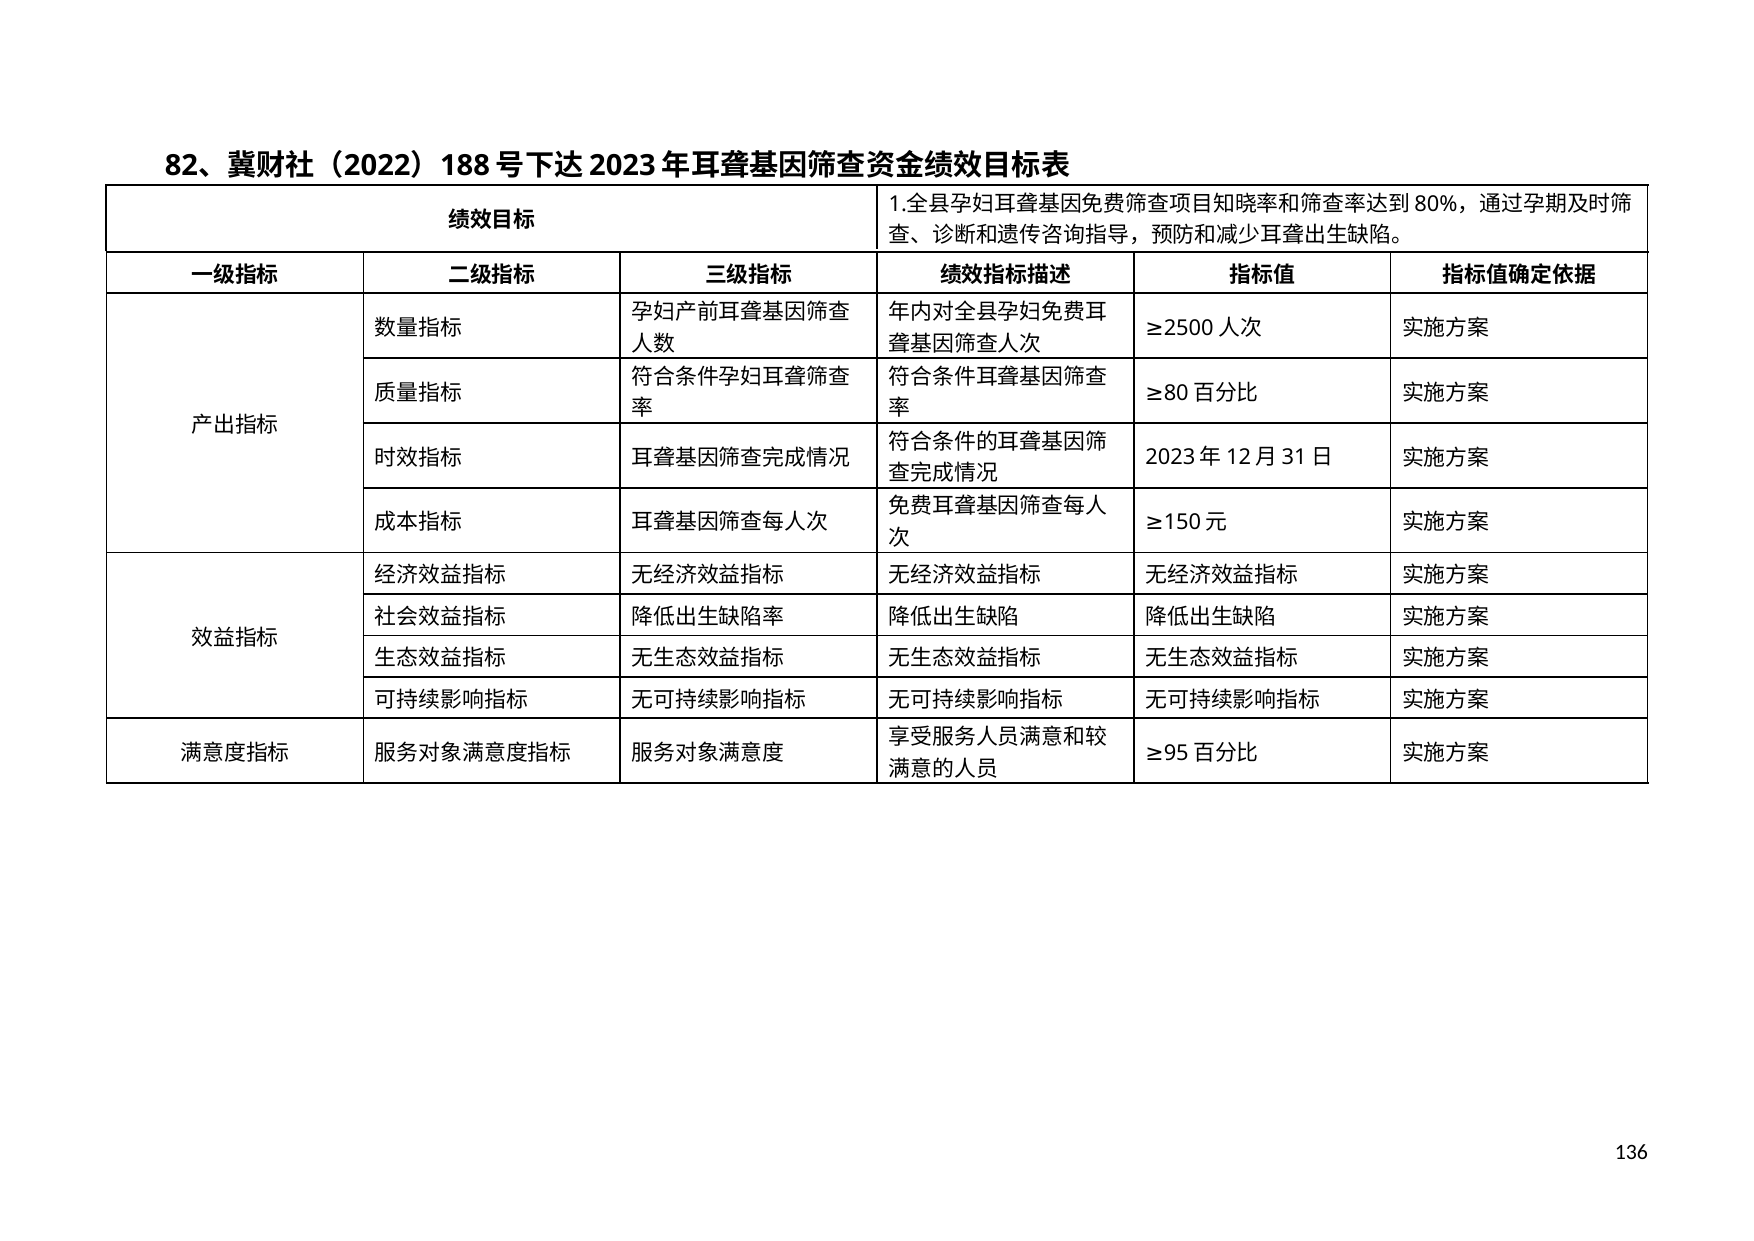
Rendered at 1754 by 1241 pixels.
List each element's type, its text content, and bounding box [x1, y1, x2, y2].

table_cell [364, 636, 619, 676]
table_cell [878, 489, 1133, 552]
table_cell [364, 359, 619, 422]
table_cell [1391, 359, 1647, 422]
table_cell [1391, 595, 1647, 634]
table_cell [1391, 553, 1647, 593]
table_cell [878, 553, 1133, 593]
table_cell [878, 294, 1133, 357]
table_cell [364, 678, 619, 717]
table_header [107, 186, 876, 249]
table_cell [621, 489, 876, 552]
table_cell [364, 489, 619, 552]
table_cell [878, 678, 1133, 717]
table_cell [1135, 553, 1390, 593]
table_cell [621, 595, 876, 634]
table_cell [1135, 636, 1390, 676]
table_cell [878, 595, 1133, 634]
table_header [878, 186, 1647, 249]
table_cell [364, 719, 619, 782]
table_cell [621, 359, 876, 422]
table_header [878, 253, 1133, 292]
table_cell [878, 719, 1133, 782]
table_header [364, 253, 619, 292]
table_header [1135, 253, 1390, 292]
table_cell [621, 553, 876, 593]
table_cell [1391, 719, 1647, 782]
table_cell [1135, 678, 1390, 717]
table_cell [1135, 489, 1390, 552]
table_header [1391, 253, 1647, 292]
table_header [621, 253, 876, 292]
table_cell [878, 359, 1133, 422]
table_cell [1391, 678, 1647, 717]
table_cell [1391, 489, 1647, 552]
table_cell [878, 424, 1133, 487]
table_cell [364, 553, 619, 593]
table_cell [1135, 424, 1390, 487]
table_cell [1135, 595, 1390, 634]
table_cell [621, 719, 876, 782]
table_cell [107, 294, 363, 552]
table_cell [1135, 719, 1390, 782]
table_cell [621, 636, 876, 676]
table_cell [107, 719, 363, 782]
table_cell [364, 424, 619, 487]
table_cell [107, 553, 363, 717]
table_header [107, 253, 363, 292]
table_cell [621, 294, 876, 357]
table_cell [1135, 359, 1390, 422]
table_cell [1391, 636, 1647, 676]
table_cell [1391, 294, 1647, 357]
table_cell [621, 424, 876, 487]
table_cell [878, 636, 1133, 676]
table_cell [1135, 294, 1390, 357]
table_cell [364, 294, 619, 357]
text 82、冀财社（2022）188号下达2023年耳聋基因筛查资金绩效目标表 [106, 142, 1648, 184]
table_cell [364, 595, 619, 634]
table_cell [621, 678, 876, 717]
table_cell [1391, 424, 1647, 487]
